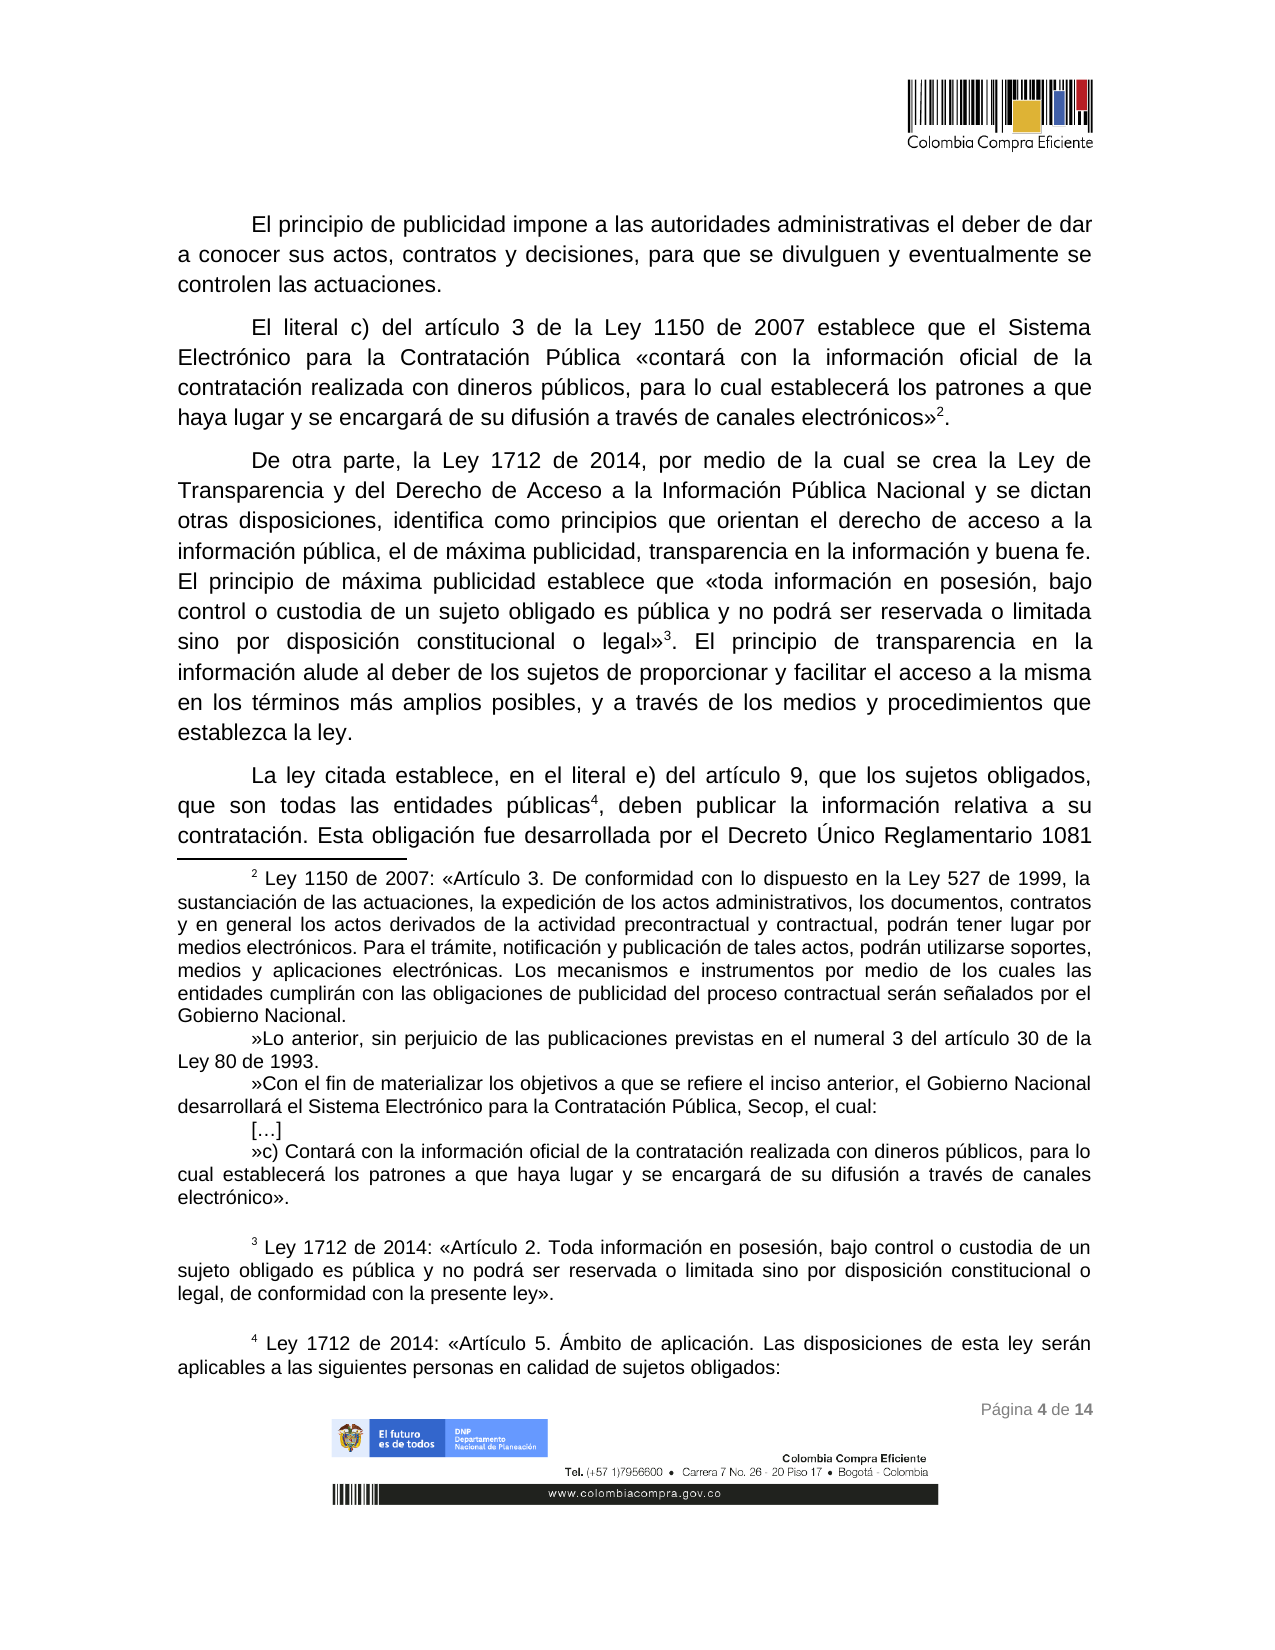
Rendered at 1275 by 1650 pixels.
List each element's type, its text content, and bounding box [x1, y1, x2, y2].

picture [899, 73, 1099, 155]
text La ley citada establece, en el literal e) del artículo 9, que los sujetos obligados, que son todas las entidades públicas, deben publicar la información relativa a su contratación. Esta obligación fue desarrollada por el Decreto Único Reglamentario 1081 de 2015, el cual dispuso que la publicación de la información contractual de los sujetos obligados, que contratan con cargo a recursos públicos, debe hacerse en el Sistema Electrónico de Contratación Pública ─ SECOP. [177, 762, 1093, 848]
text El principio de publicidad impone a las autoridades administrativas el deber de dar a conocer sus actos, contratos y decisiones, para que se divulguen y eventualmente se controlen las actuaciones. [177, 211, 1093, 297]
text El literal c) del artículo 3 de la Ley 1150 de 2007 establece que el Sistema Electrónico para la Contratación Pública «contará con la información oficial de la contratación realizada con dineros públicos, para lo cual establecerá los patrones a que haya lugar y se encargará de su difusión a través de canales electrónicos». [177, 314, 1093, 431]
text De otra parte, la Ley 1712 de 2014, por medio de la cual se crea la Ley de Transparencia y del Derecho de Acceso a la Información Pública Nacional y se dictan otras disposiciones, identifica como principios que orientan el derecho de acceso a la información pública, el de máxima publicidad, transparencia en la información y buena fe. El principio de máxima publicidad establece que «toda información en posesión, bajo control o custodia de un sujeto obligado es pública y no podrá ser reservada o limitada sino por disposición constitucional o legal». El principio de transparencia en la información alude al deber de los sujetos de proporcionar y facilitar el acceso a la misma en los términos más amplios posibles, y a través de los medios y procedimientos que establezca la ley. [177, 447, 1093, 745]
